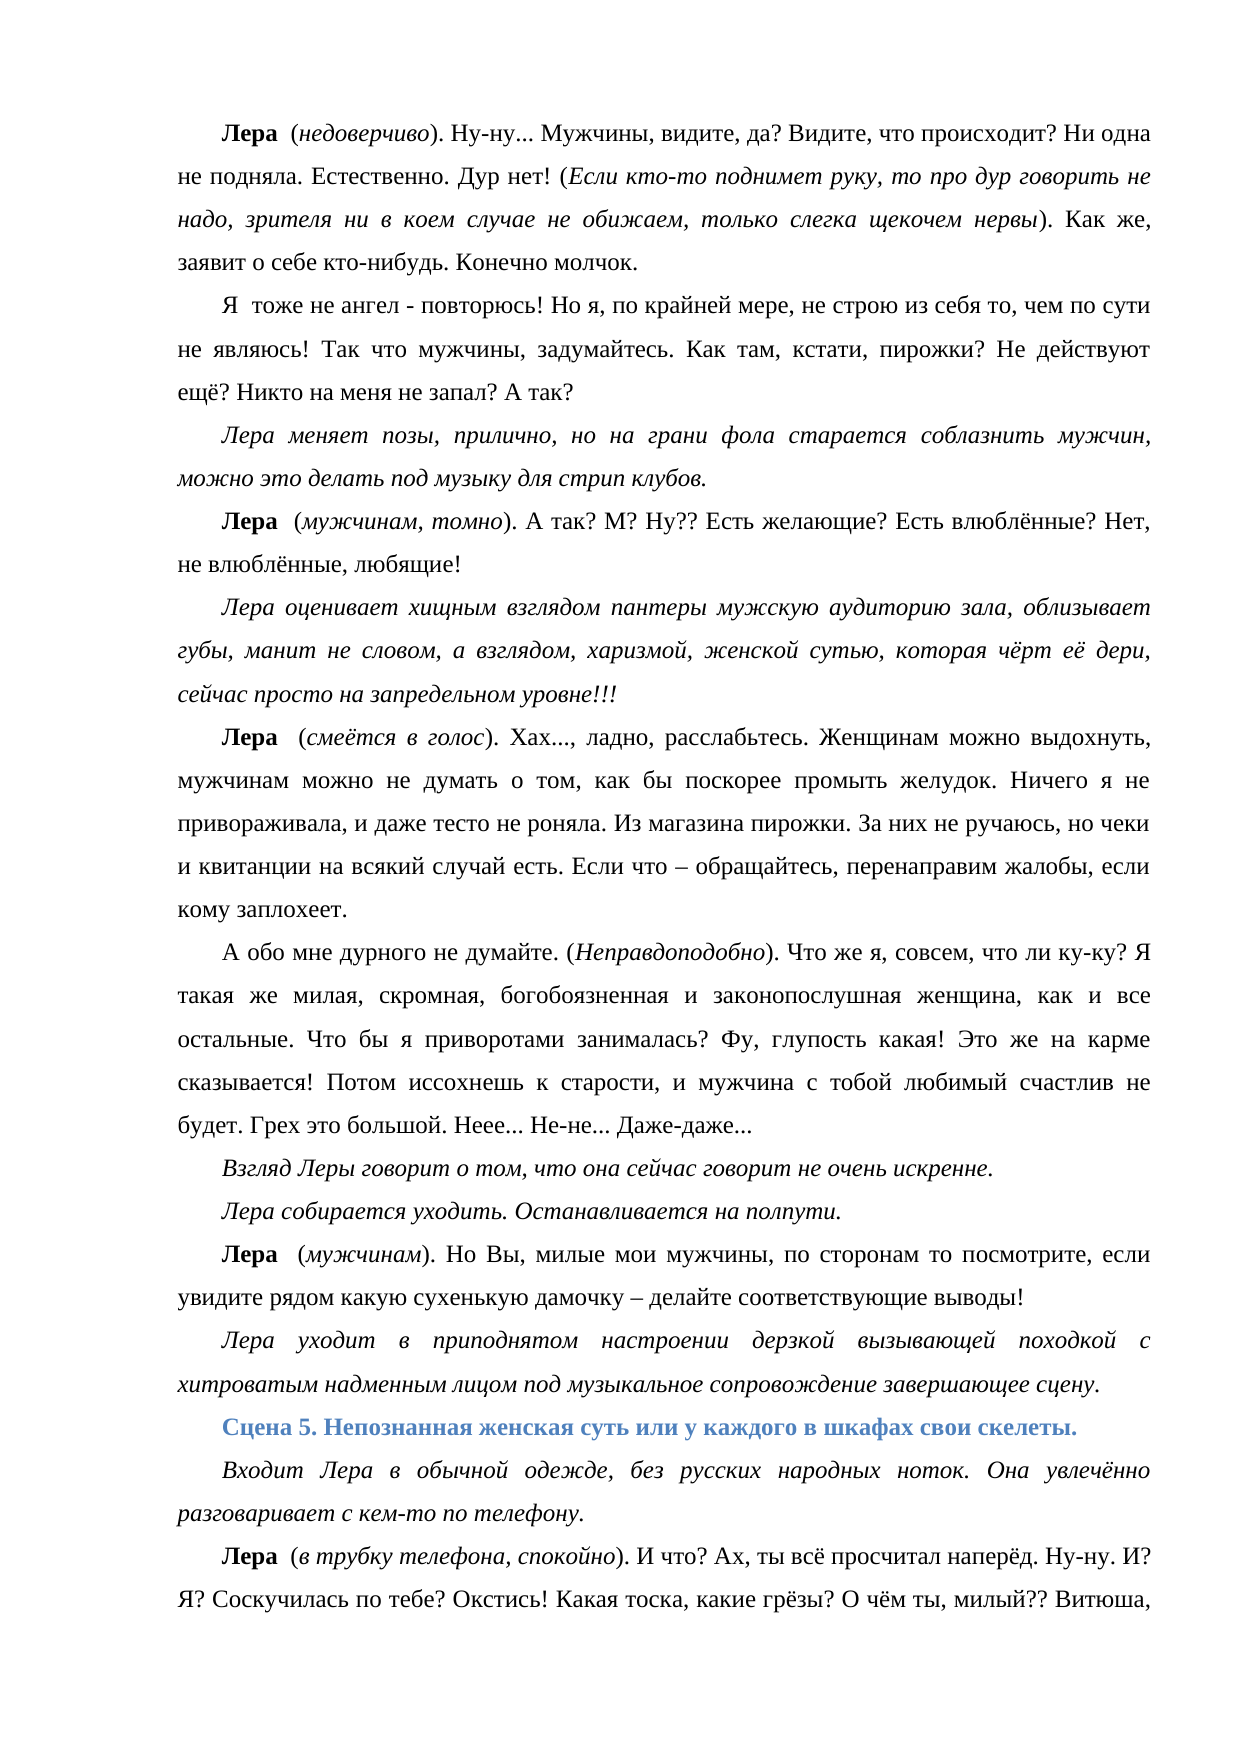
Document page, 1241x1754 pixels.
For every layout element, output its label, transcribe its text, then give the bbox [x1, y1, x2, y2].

text Лера уходит в приподнятом настроении дерзкой вызывающей походкой с хитроватым надменным лицом под музыкальное сопровождение завершающее сцену. [177, 1326, 1152, 1397]
subtitle Сцена 5. Непознанная женская суть или у каждого в шкафах свои скелеты. [177, 1412, 1152, 1441]
text А обо мне дурного не думайте. (Неправдоподобно). Что же я, совсем, что ли ку-ку? Я такая же милая, скромная, богобоязненная и законопослушная женщина, как и все остальные. Что бы я приворотами занималась? Фу, глупость какая! Это же на карме сказывается! Потом иссохнешь к старости, и мужчина с тобой любимый счастлив не будет. Грех это большой. Неее... Не-не... Даже-даже... [177, 937, 1152, 1139]
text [177, 1541, 1152, 1613]
text Лера оценивает хищным взглядом пантеры мужскую аудиторию зала, облизывает губы, манит не словом, а взглядом, харизмой, женской сутью, которая чёрт её дери, сейчас просто на запредельном уровне!!! [177, 592, 1152, 707]
text Лера (смеётся в голос). Хах..., ладно, расслабьтесь. Женщинам можно выдохнуть, мужчинам можно не думать о том, как бы поскорее промыть желудок. Ничего я не привораживала, и даже тесто не роняла. Из магазина пирожки. За них не ручаюсь, но чеки и квитанции на всякий случай есть. Если что – обращайтесь, перенаправим жалобы, если кому заплохеет. [177, 722, 1152, 923]
text Лера (мужчинам, томно). А так? М? Ну?? Есть желающие? Есть влюблённые? Нет, не влюблённые, любящие! [177, 506, 1152, 578]
text Лера собирается уходить. Останавливается на полпути. [177, 1196, 1152, 1225]
text Я тоже не ангел - повторюсь! Но я, по крайней мере, не строю из себя то, чем по сути не являюсь! Так что мужчины, задумайтесь. Как там, кстати, пирожки? Не действуют ещё? Никто на меня не запал? А так? [177, 291, 1152, 406]
text Лера (мужчинам). Но Вы, милые мои мужчины, по сторонам то посмотрите, если увидите рядом какую сухенькую дамочку – делайте соответствующие выводы! [177, 1239, 1152, 1311]
text Лера (недоверчиво). Ну-ну... Мужчины, видите, да? Видите, что происходит? Ни одна не подняла. Естественно. Дур нет! (Если кто-то поднимет руку, то про дур говорить не надо, зрителя ни в коем случае не обижаем, только слегка щекочем нервы). Как же, заявит о себе кто-нибудь. Конечно молчок. [177, 118, 1152, 276]
text Входит Лера в обычной одежде, без русских народных ноток. Она увлечённо разговаривает с кем-то по телефону. [177, 1455, 1152, 1527]
text Взгляд Леры говорит о том, что она сейчас говорит не очень искренне. [177, 1153, 1152, 1182]
text Лера меняет позы, прилично, но на грани фола старается соблазнить мужчин, можно это делать под музыку для стрип клубов. [177, 420, 1152, 492]
